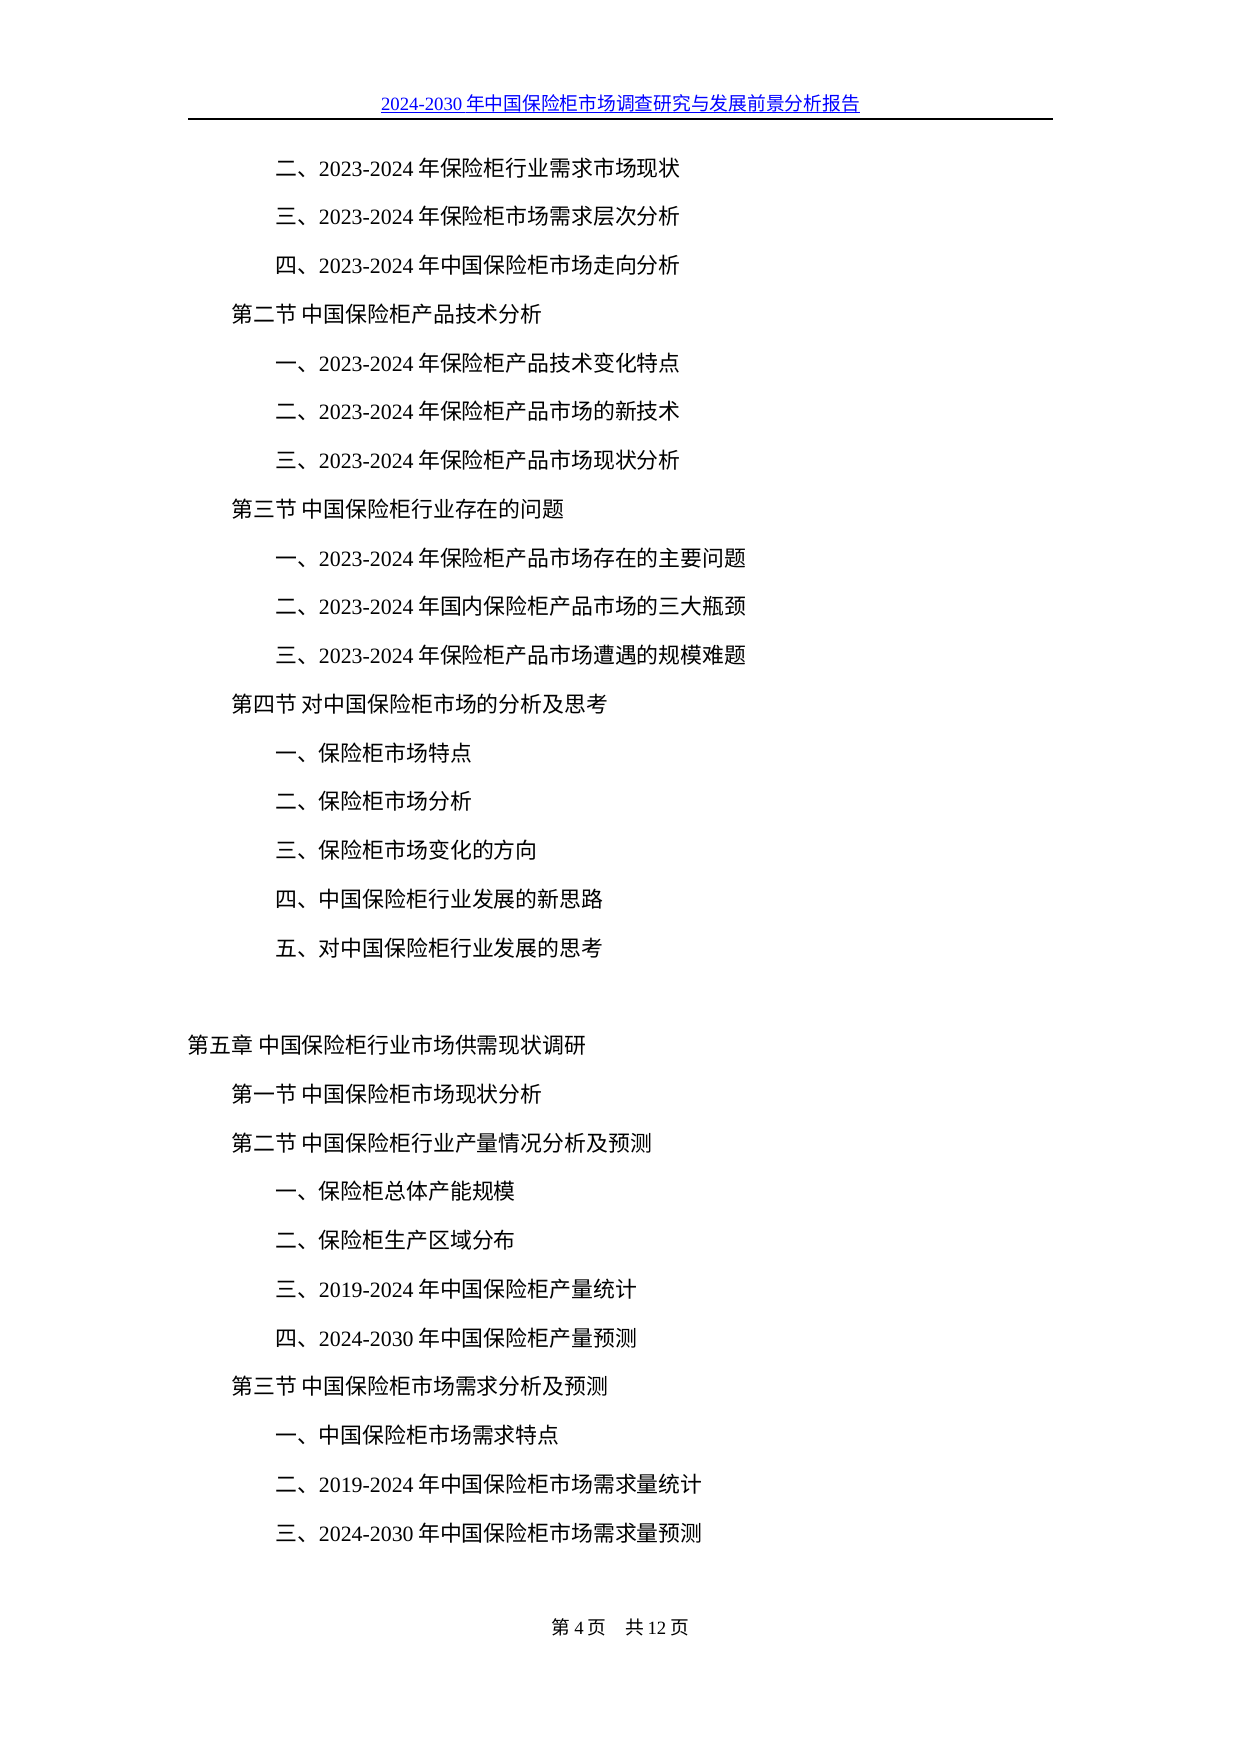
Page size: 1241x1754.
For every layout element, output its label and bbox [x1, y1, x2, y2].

text [187, 150, 1053, 1548]
